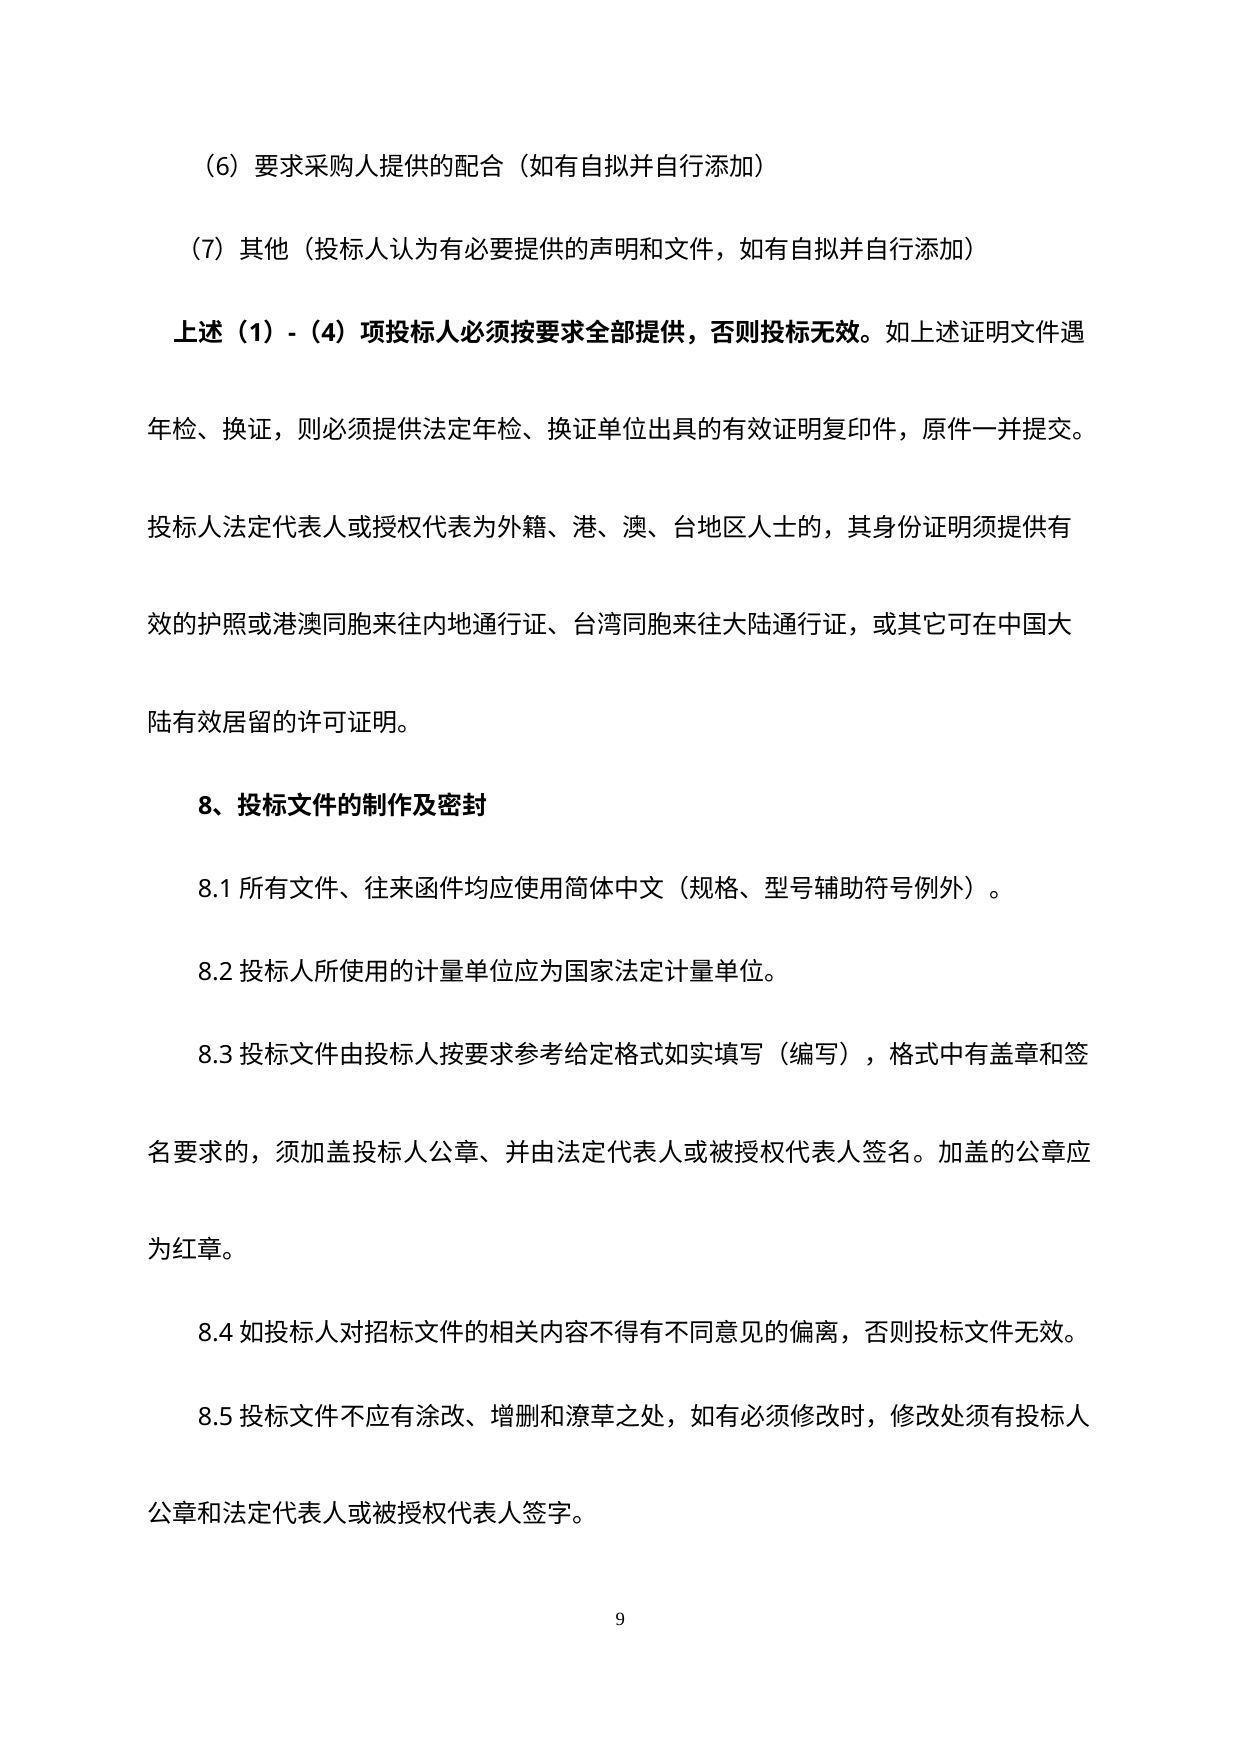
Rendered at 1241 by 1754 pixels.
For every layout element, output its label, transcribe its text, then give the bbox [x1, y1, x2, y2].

text 8.3 投标文件由投标人按要求参考给定格式如实填写（编写），格式中有盖章和签名要求的，须加盖投标人公章、并由法定代表人或被授权代表人签名。加盖的公章应为红章。 [148, 1020, 1092, 1280]
text （6）要求采购人提供的配合（如有自拟并自行添加） [177, 132, 1092, 197]
text 8.5 投标文件不应有涂改、增删和潦草之处，如有必须修改时，修改处须有投标人公章和法定代表人或被授权代表人签字。 [148, 1382, 1092, 1544]
text 8.4 如投标人对招标文件的相关内容不得有不同意见的偏离，否则投标文件无效。 [148, 1298, 1092, 1363]
text 8.2 投标人所使用的计量单位应为国家法定计量单位。 [148, 937, 1092, 1002]
text 8、投标文件的制作及密封 [148, 771, 1092, 836]
text （7）其他（投标人认为有必要提供的声明和文件，如有自拟并自行添加） [148, 215, 1092, 280]
text 8.1 所有文件、往来函件均应使用简体中文（规格、型号辅助符号例外）。 [148, 854, 1092, 919]
text 上述（1）-（4）项投标人必须按要求全部提供，否则投标无效。如上述证明文件遇年检、换证，则必须提供法定年检、换证单位出具的有效证明复印件，原件一并提交。投标人法定代表人或授权代表为外籍、港、澳、台地区人士的，其身份证明须提供有效的护照或港澳同胞来往内地通行证、台湾同胞来往大陆通行证，或其它可在中国大陆有效居留的许可证明。 [148, 298, 1092, 753]
